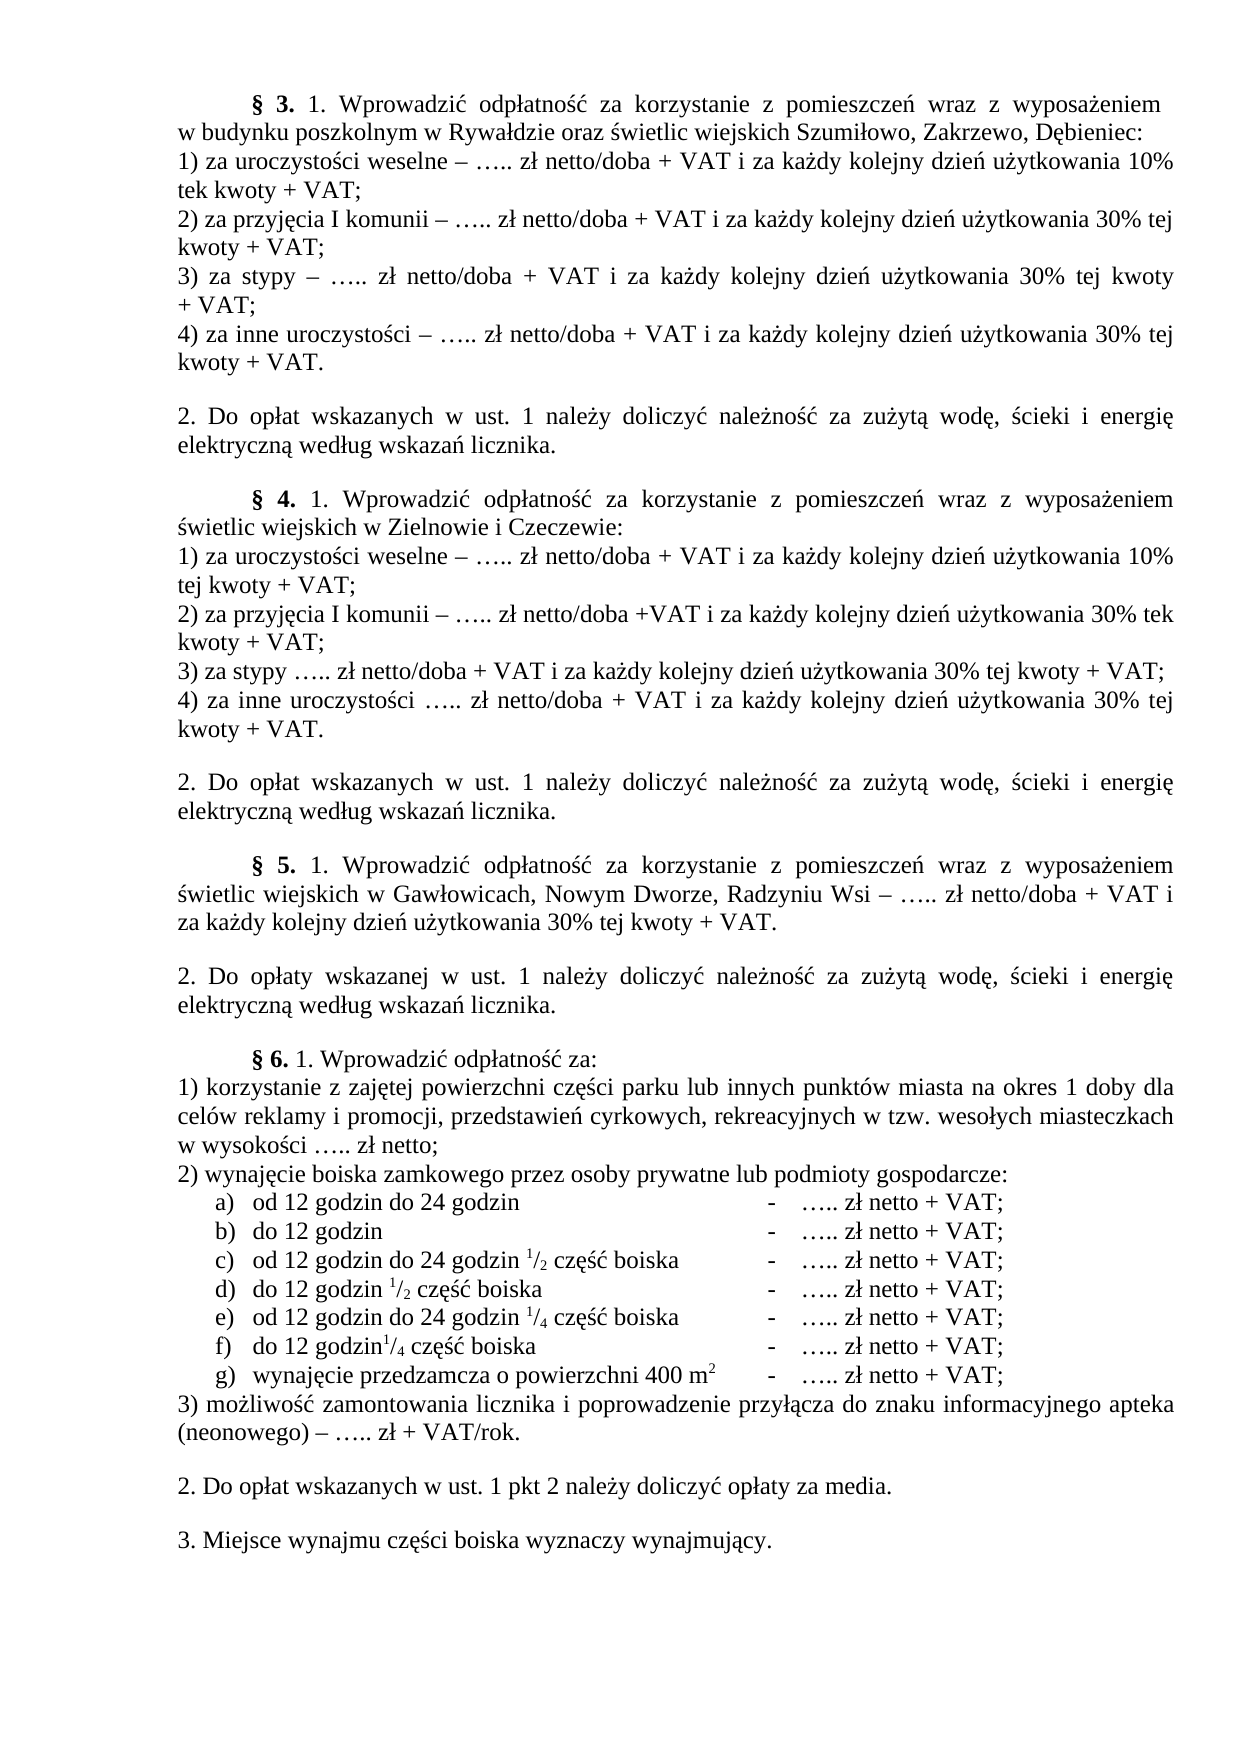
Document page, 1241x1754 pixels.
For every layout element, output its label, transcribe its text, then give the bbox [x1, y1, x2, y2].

title 3. Miejsce wynajmu części boiska wyznaczy wynajmujący. [177, 1525, 1175, 1554]
title 2. Do opłaty wskazanej w ust. 1 należy doliczyć należność za zużytą wodę, ścieki i energię elektryczną według wskazań licznika. [177, 961, 1175, 1019]
title 1) za uroczystości weselne – ….. zł netto/doba + VAT i za każdy kolejny dzień użytkowania 10% tej kwoty + VAT; [177, 541, 1175, 599]
title 2. Do opłat wskazanych w ust. 1 pkt 2 należy doliczyć opłaty za media. [177, 1471, 1175, 1500]
title 2. Do opłat wskazanych w ust. 1 należy doliczyć należność za zużytą wodę, ścieki i energię elektryczną według wskazań licznika. [177, 401, 1175, 459]
title 3) za stypy ….. zł netto/doba + VAT i za każdy kolejny dzień użytkowania 30% tej kwoty + VAT; [177, 656, 1175, 685]
title § 6. 1. Wprowadzić odpłatność za: [177, 1044, 1175, 1072]
title 3) możliwość zamontowania licznika i poprowadzenie przyłącza do znaku informacyjnego apteka (neonowego) – ….. zł + VAT/rok. [177, 1389, 1175, 1446]
title § 4. 1. Wprowadzić odpłatność za korzystanie z pomieszczeń wraz z wyposażeniem świetlic wiejskich w Zielnowie i Czeczewie: [177, 484, 1175, 541]
title 2) za przyjęcia I komunii – ….. zł netto/doba +VAT i za każdy kolejny dzień użytkowania 30% tek kwoty + VAT; [177, 599, 1175, 656]
title 4) za inne uroczystości – ….. zł netto/doba + VAT i za każdy kolejny dzień użytkowania 30% tej kwoty + VAT. [177, 319, 1175, 376]
title § 5. 1. Wprowadzić odpłatność za korzystanie z pomieszczeń wraz z wyposażeniem świetlic wiejskich w Gawłowicach, Nowym Dworze, Radzyniu Wsi – ….. zł netto/doba + VAT i za każdy kolejny dzień użytkowania 30% tej kwoty + VAT. [177, 850, 1175, 936]
title do 12 godzin 1/2 część boiska - ….. zł netto + VAT; [215, 1274, 1175, 1302]
title 1) korzystanie z zajętej powierzchni części parku lub innych punktów miasta na okres 1 doby dla celów reklamy i promocji, przedstawień cyrkowych, rekreacyjnych w tzw. wesołych miasteczkach w wysokości ….. zł netto; [177, 1072, 1175, 1159]
title § 3. 1. Wprowadzić odpłatność za korzystanie z pomieszczeń wraz z wyposażeniem w budynku poszkolnym w Rywałdzie oraz świetlic wiejskich Szumiłowo, Zakrzewo, Dębieniec: [177, 89, 1175, 146]
title 2. Do opłat wskazanych w ust. 1 należy doliczyć należność za zużytą wodę, ścieki i energię elektryczną według wskazań licznika. [177, 767, 1175, 825]
title od 12 godzin do 24 godzin - ….. zł netto + VAT; [215, 1187, 1175, 1216]
title wynajęcie przedzamcza o powierzchni 400 m2 - ….. zł netto + VAT; [215, 1360, 1175, 1389]
title 4) za inne uroczystości ….. zł netto/doba + VAT i za każdy kolejny dzień użytkowania 30% tej kwoty + VAT. [177, 685, 1175, 742]
title do 12 godzin - ….. zł netto + VAT; [215, 1216, 1175, 1245]
title 3) za stypy – ….. zł netto/doba + VAT i za każdy kolejny dzień użytkowania 30% tej kwoty + VAT; [177, 261, 1175, 319]
title 2) wynajęcie boiska zamkowego przez osoby prywatne lub podmioty gospodarcze: [177, 1159, 1175, 1187]
title do 12 godzin1/4 część boiska - ….. zł netto + VAT; [215, 1331, 1175, 1360]
title od 12 godzin do 24 godzin 1/4 część boiska - ….. zł netto + VAT; [215, 1302, 1175, 1331]
title od 12 godzin do 24 godzin 1/2 część boiska - ….. zł netto + VAT; [215, 1245, 1175, 1274]
title 1) za uroczystości weselne – ….. zł netto/doba + VAT i za każdy kolejny dzień użytkowania 10% tek kwoty + VAT; [177, 146, 1175, 204]
title 2) za przyjęcia I komunii – ….. zł netto/doba + VAT i za każdy kolejny dzień użytkowania 30% tej kwoty + VAT; [177, 204, 1175, 261]
